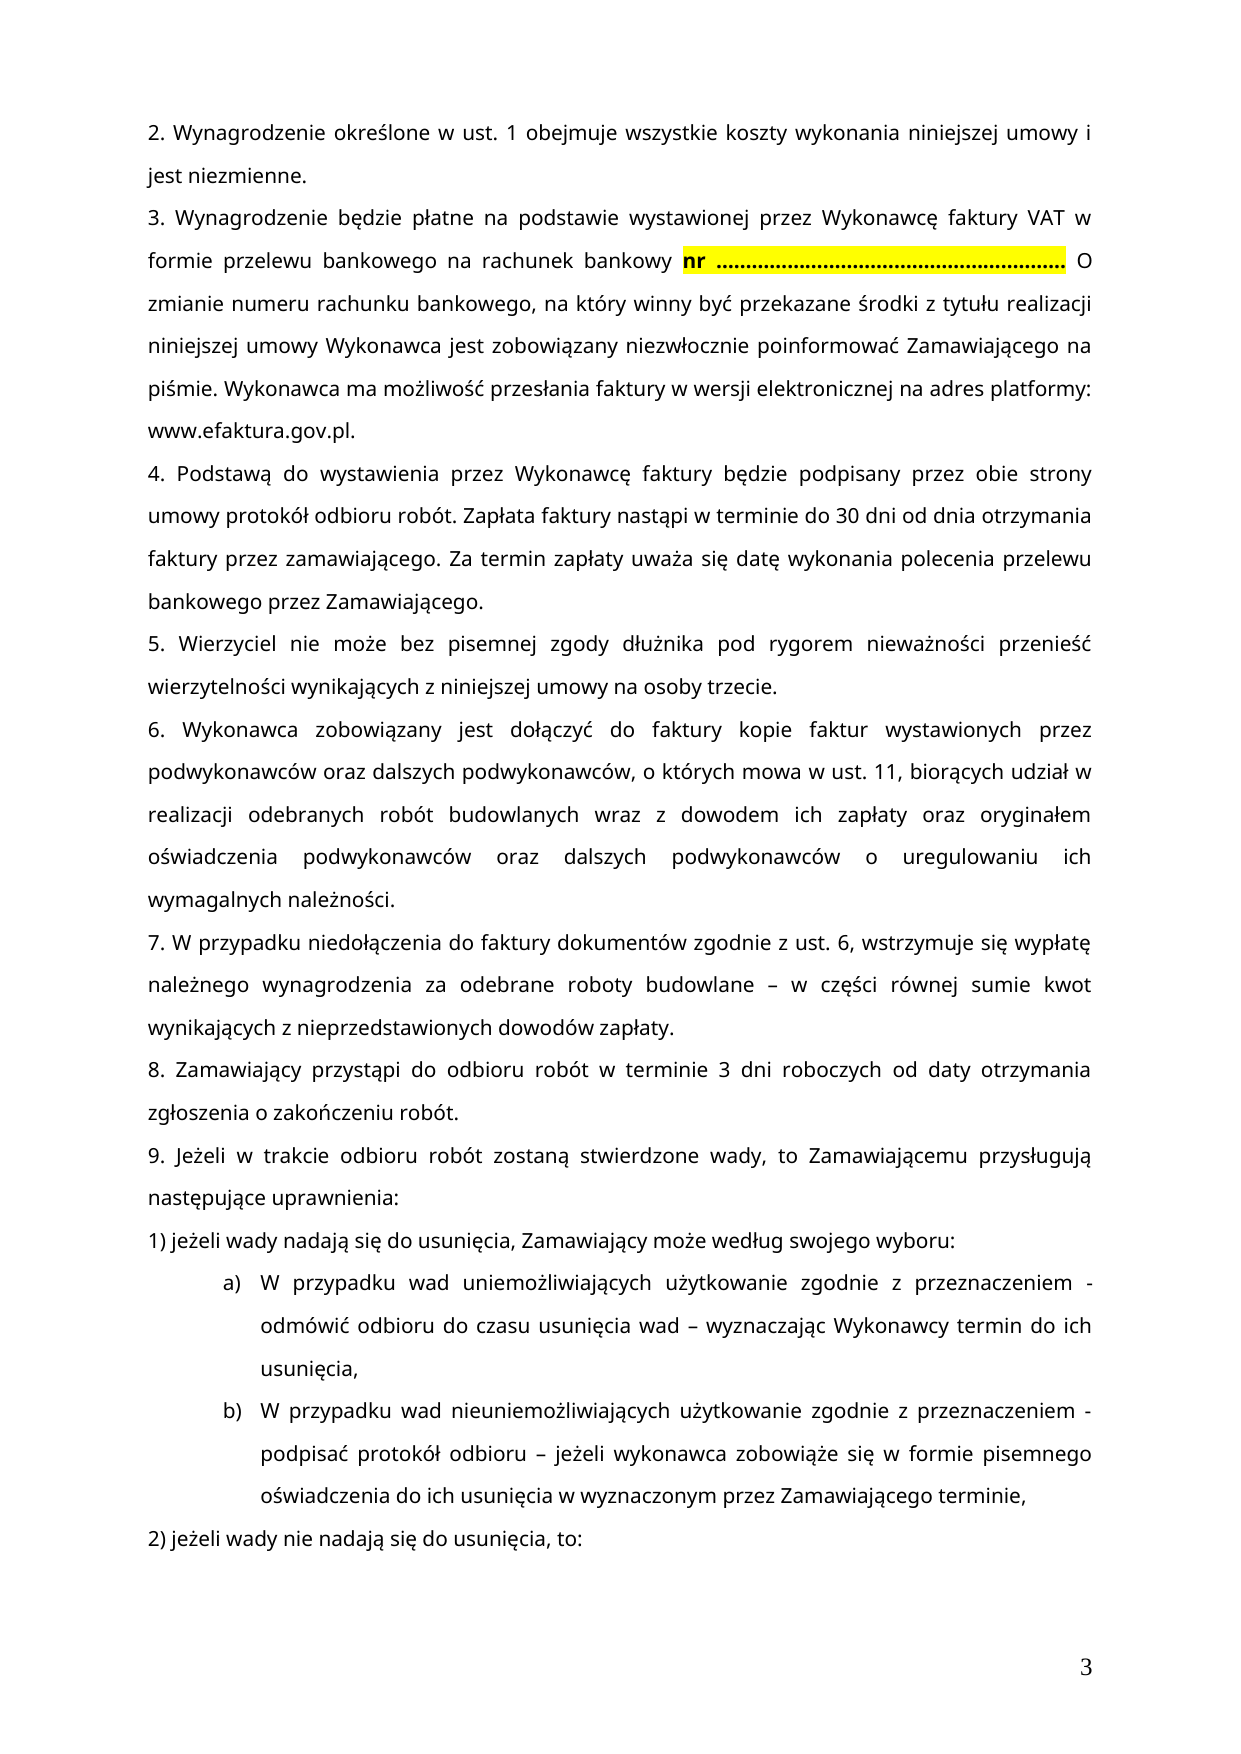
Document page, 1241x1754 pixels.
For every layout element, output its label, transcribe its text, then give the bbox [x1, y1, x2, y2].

list W przypadku wad nieuniemożliwiających użytkowanie zgodnie z przeznaczeniem - podpisać protokół odbioru – jeżeli wykonawca zobowiąże się w formie pisemnego oświadczenia do ich usunięcia w wyznaczonym przez Zamawiającego terminie, [223, 1396, 1093, 1510]
text 2. Wynagrodzenie określone w ust. 1 obejmuje wszystkie koszty wykonania niniejszej umowy i jest niezmienne. [148, 118, 1093, 189]
text 6. Wykonawca zobowiązany jest dołączyć do faktury kopie faktur wystawionych przez podwykonawców oraz dalszych podwykonawców, o których mowa w ust. 11, biorących udział w realizacji odebranych robót budowlanych wraz z dowodem ich zapłaty oraz oryginałem oświadczenia podwykonawców oraz dalszych podwykonawców o uregulowaniu ich wymagalnych należności. [148, 715, 1093, 913]
text 3. Wynagrodzenie będzie płatne na podstawie wystawionej przez Wykonawcę faktury VAT w formie przelewu bankowego na rachunek bankowy nr ………………………………………………….. O zmianie numeru rachunku bankowego, na który winny być przekazane środki z tytułu realizacji niniejszej umowy Wykonawca jest zobowiązany niezwłocznie poinformować Zamawiającego na piśmie. Wykonawca ma możliwość przesłania faktury w wersji elektronicznej na adres platformy: www.efaktura.gov.pl. [148, 203, 1093, 445]
text 2) jeżeli wady nie nadają się do usunięcia, to: [148, 1524, 1093, 1553]
text 8. Zamawiający przystąpi do odbioru robót w terminie 3 dni roboczych od daty otrzymania zgłoszenia o zakończeniu robót. [148, 1056, 1093, 1127]
list W przypadku wad uniemożliwiających użytkowanie zgodnie z przeznaczeniem - odmówić odbioru do czasu usunięcia wad – wyznaczając Wykonawcy termin do ich usunięcia, [223, 1268, 1093, 1382]
text 4. Podstawą do wystawienia przez Wykonawcę faktury będzie podpisany przez obie strony umowy protokół odbioru robót. Zapłata faktury nastąpi w terminie do 30 dni od dnia otrzymania faktury przez zamawiającego. Za termin zapłaty uważa się datę wykonania polecenia przelewu bankowego przez Zamawiającego. [148, 459, 1093, 615]
text 7. W przypadku niedołączenia do faktury dokumentów zgodnie z ust. 6, wstrzymuje się wypłatę należnego wynagrodzenia za odebrane roboty budowlane – w części równej sumie kwot wynikających z nieprzedstawionych dowodów zapłaty. [148, 928, 1093, 1041]
text 1) jeżeli wady nadają się do usunięcia, Zamawiający może według swojego wyboru: [148, 1226, 1093, 1254]
text 5. Wierzyciel nie może bez pisemnej zgody dłużnika pod rygorem nieważności przenieść wierzytelności wynikających z niniejszej umowy na osoby trzecie. [148, 629, 1093, 701]
text 9. Jeżeli w trakcie odbioru robót zostaną stwierdzone wady, to Zamawiającemu przysługują następujące uprawnienia: [148, 1141, 1093, 1212]
